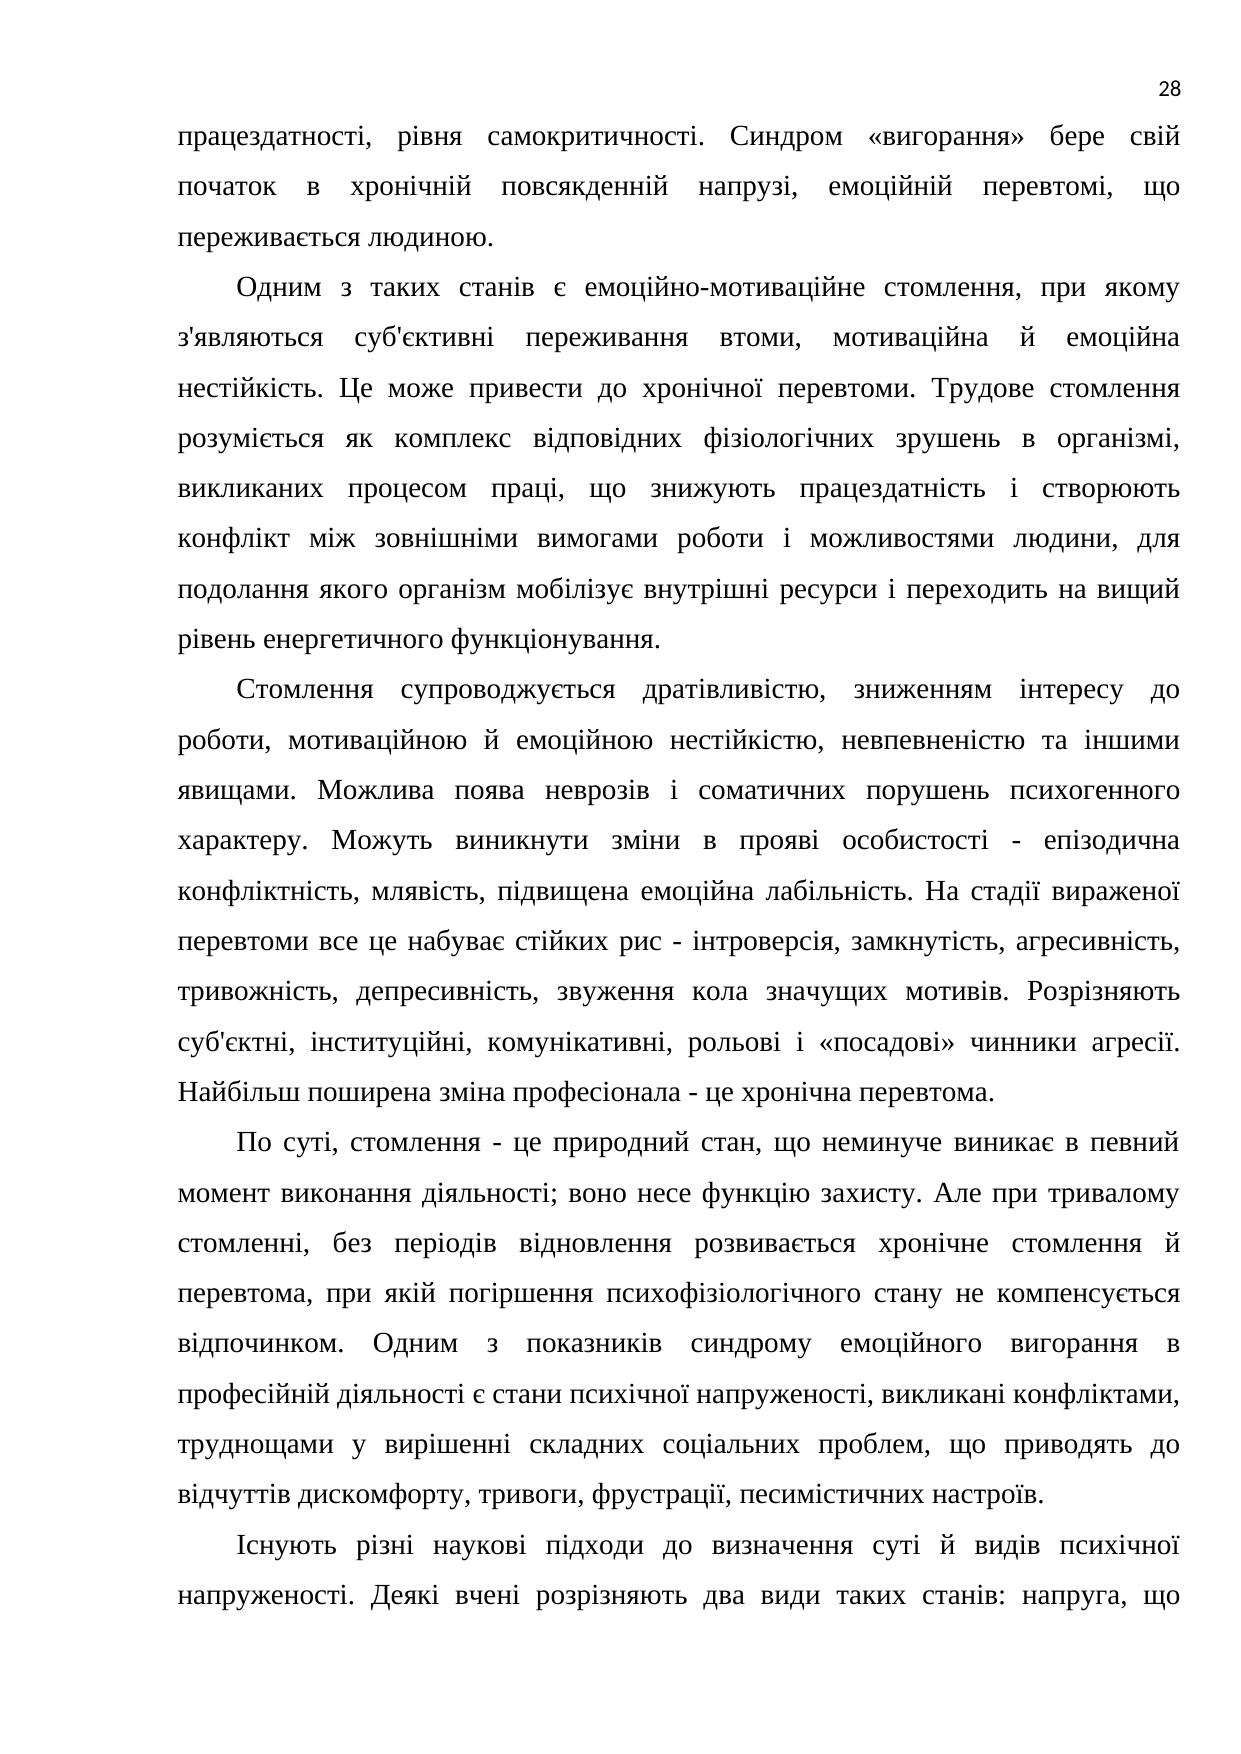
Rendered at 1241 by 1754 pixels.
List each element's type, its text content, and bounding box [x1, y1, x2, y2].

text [177, 1527, 1181, 1611]
text По суті, стомлення - це природний стан, що неминуче виникає в певний момент виконання діяльності; воно несе функцію захисту. Але при тривалому стомленні, без періодів відновлення розвивається хронічне стомлення й перевтома, при якій погіршення психофізіологічного стану не компенсується відпочинком. Одним з показників синдрому емоційного вигорання в професійній діяльності є стани психічної напруженості, викликані конфліктами, труднощами у вирішенні складних соціальних проблем, що приводять до відчуттів дискомфорту, тривоги, фрустрації, песимістичних настроїв. [177, 1124, 1181, 1510]
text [177, 118, 1181, 252]
text Одним з таких станів є емоційно-мотиваційне стомлення, при якому з'являються суб'єктивні переживання втоми, мотиваційна й емоційна нестійкість. Це може привести до хронічної перевтоми. Трудове стомлення розуміється як комплекс відповідних фізіологічних зрушень в організмі, викликаних процесом праці, що знижують працездатність і створюють конфлікт між зовнішніми вимогами роботи і можливостями людини, для подолання якого організм мобілізує внутрішні ресурси і переходить на вищий рівень енергетичного функціонування. [177, 269, 1181, 655]
text Стомлення супроводжується дратівливістю, зниженням інтересу до роботи, мотиваційною й емоційною нестійкістю, невпевненістю та іншими явищами. Можлива поява неврозів і соматичних порушень психогенного характеру. Можуть виникнути зміни в прояві особистості - епізодична конфліктність, млявість, підвищена емоційна лабільність. На стадії вираженої перевтоми все це набуває стійких рис - інтроверсія, замкнутість, агресивність, тривожність, депресивність, звуження кола значущих мотивів. Розрізняють суб'єктні, інституційні, комунікативні, рольові і «посадові» чинники агресії. Найбільш поширена зміна професіонала - це хронічна перевтома. [177, 672, 1181, 1108]
